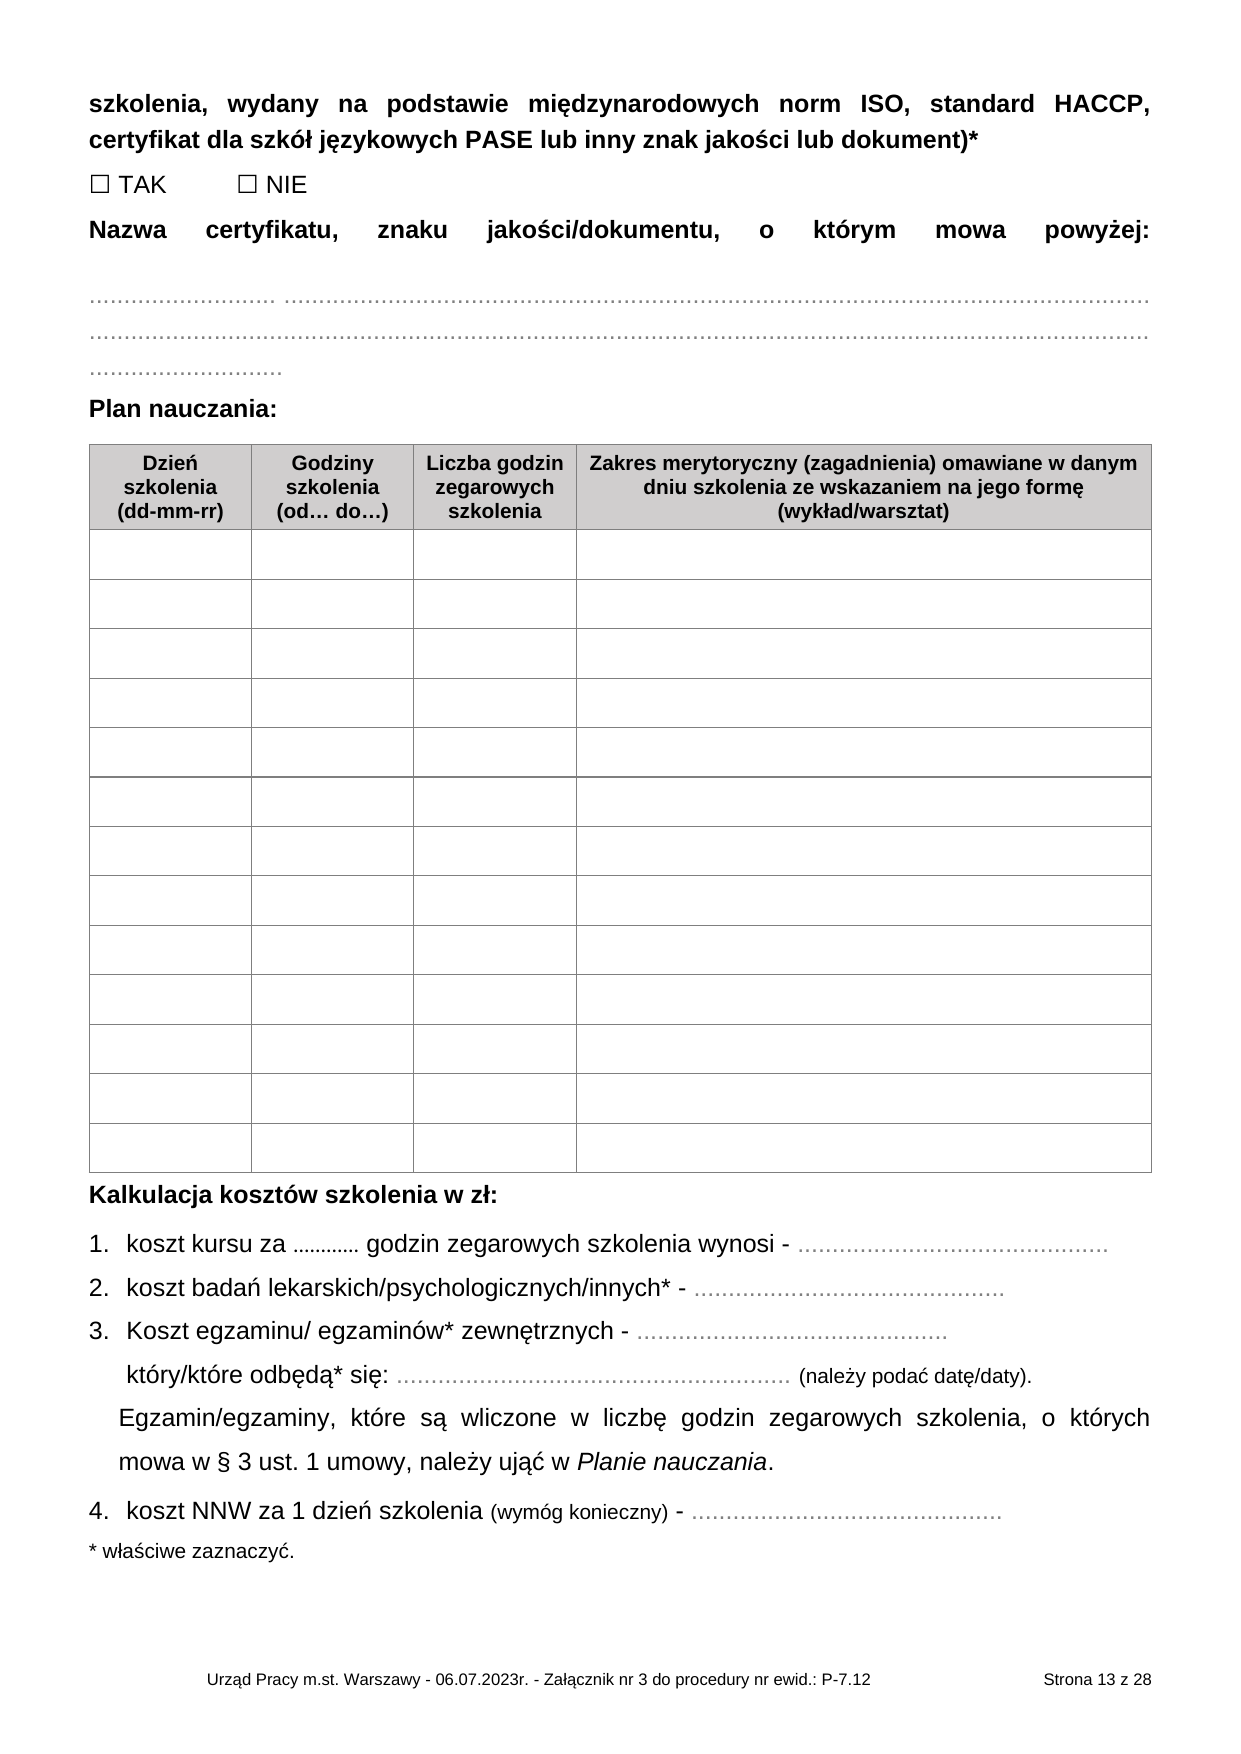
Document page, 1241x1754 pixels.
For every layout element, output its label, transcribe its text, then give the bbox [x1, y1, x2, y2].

table_cell [252, 629, 413, 677]
table_cell [577, 629, 1151, 677]
table_header Zakres merytoryczny (zagadnienia) omawiane w danym dniu szkolenia ze wskazaniem na jego formę (wykład/warsztat) [577, 445, 1151, 529]
text Nazwa certyfikatu, znaku jakości/dokumentu, o którym mowa powyżej: [89, 216, 1152, 381]
text TAK NIE [89, 167, 1152, 201]
table_cell [414, 1124, 576, 1172]
table_cell [577, 1025, 1151, 1073]
table_cell [252, 876, 413, 925]
table_cell [414, 975, 576, 1024]
table_cell [414, 728, 576, 776]
table_cell [90, 629, 251, 677]
list koszt NNW za 1 dzień szkolenia (wymóg konieczny) - [89, 1496, 1152, 1524]
table_cell [577, 530, 1151, 578]
table_cell [577, 1074, 1151, 1123]
table_cell [577, 580, 1151, 628]
table_cell [577, 1124, 1151, 1172]
table_cell [577, 679, 1151, 727]
list Koszt zewnętrznych - [89, 1316, 1152, 1345]
table_cell [90, 778, 251, 826]
table_cell [577, 778, 1151, 826]
table_cell [414, 580, 576, 628]
table_cell [577, 876, 1151, 925]
table_cell [252, 778, 413, 826]
table_cell [577, 975, 1151, 1024]
table_cell [90, 1074, 251, 1123]
table_cell [90, 1025, 251, 1073]
table_cell [577, 728, 1151, 776]
table_cell [414, 827, 576, 875]
table_cell [414, 679, 576, 727]
table_cell [90, 975, 251, 1024]
table_header Dzień szkolenia (dd-mm-rr) [90, 445, 251, 529]
table_cell [252, 530, 413, 578]
table_cell [414, 1074, 576, 1123]
table_cell [90, 926, 251, 974]
text Kalkulacja kosztów szkolenia w zł: [89, 1179, 1152, 1208]
table_cell [414, 876, 576, 925]
table_cell [252, 926, 413, 974]
table_cell [252, 1124, 413, 1172]
table_cell [252, 580, 413, 628]
table_cell [414, 530, 576, 578]
text Plan nauczania: [89, 394, 1152, 423]
table_cell [577, 827, 1151, 875]
table_cell [577, 926, 1151, 974]
table_cell [90, 580, 251, 628]
table_cell [252, 679, 413, 727]
text Egzamin/egzaminy, które są wliczone w liczbę godzin zegarowych szkolenia, o których mowa w § 3 ust. 1 umowy, należy ująć w Planie nauczania. [118, 1403, 1152, 1475]
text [89, 89, 1152, 153]
table_cell [252, 1025, 413, 1073]
table_cell [90, 728, 251, 776]
table_cell [252, 728, 413, 776]
table_cell [252, 1074, 413, 1123]
table_cell [252, 975, 413, 1024]
table_cell [414, 926, 576, 974]
table_cell [414, 1025, 576, 1073]
list koszt kursu za godzin zegarowych szkolenia wynosi - [89, 1229, 1152, 1258]
table_cell [90, 876, 251, 925]
table_cell [90, 827, 251, 875]
table_cell [252, 827, 413, 875]
table_header Godziny szkolenia (od… do…) [252, 445, 413, 529]
text się: (należy podać datę/daty). [89, 1360, 1152, 1388]
table_cell [90, 1124, 251, 1172]
table_cell [90, 530, 251, 578]
table_cell [414, 778, 576, 826]
list koszt badań - [89, 1273, 1152, 1301]
table_header Liczba godzin zegarowych szkolenia [414, 445, 576, 529]
table_cell [414, 629, 576, 677]
text * właściwe zaznaczyć. [89, 1539, 1152, 1563]
table_cell [90, 679, 251, 727]
